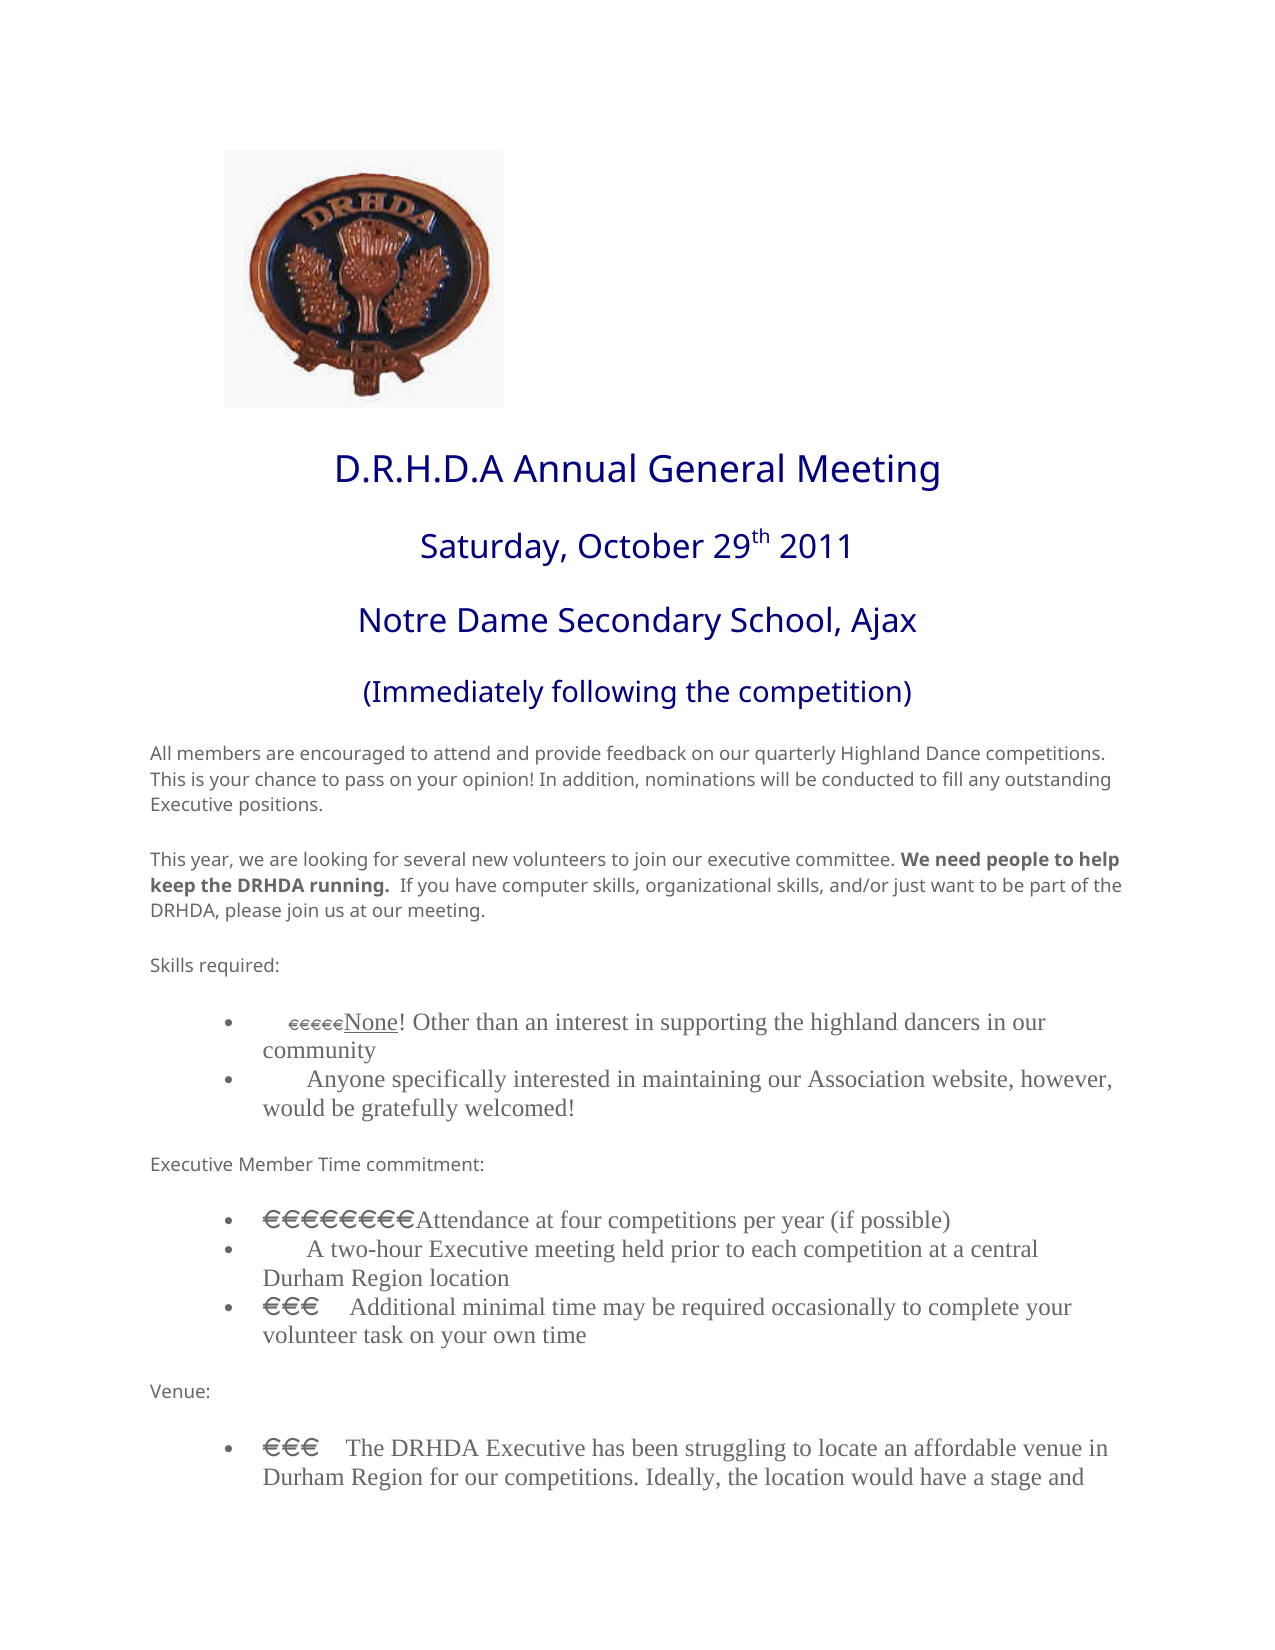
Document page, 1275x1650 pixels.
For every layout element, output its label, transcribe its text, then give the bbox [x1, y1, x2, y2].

picture [223, 150, 504, 408]
text Notre Dame Secondary School, Ajax [150, 597, 1125, 643]
list None! Other than an interest in supporting the highland dancers in our community [225, 1007, 1125, 1064]
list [225, 1433, 1125, 1491]
list Attendance at four competitions per year (if possible) [225, 1206, 1125, 1234]
list Anyone specifically interested in maintaining our Association website, however, would be gratefully welcomed! [225, 1064, 1125, 1122]
text Skills required: [150, 952, 1125, 978]
list A two-hour Executive meeting held prior to each competition at a central Durham Region location [225, 1234, 1125, 1292]
text Saturday, October 29th 2011 [150, 523, 1125, 568]
text Executive Member Time commitment: [150, 1151, 1125, 1176]
text This year, we are looking for several new volunteers to join our executive committee. We need people to help keep the DRHDA running. If you have computer skills, organizational skills, and/or just want to be part of the DRHDA, please join us at our meeting. [150, 846, 1125, 923]
text D.R.H.D.A Annual General Meeting [150, 442, 1125, 493]
text Venue: [150, 1378, 1125, 1404]
text All members are encouraged to attend and provide feedback on our quarterly Highland Dance competitions. This is your chance to pass on your opinion! In addition, nominations will be conducted to fill any outstanding Executive positions. [150, 741, 1125, 817]
list  Additional minimal time may be required occasionally to complete your volunteer task on your own time [225, 1292, 1125, 1349]
text (Immediately following the competition) [150, 672, 1125, 711]
